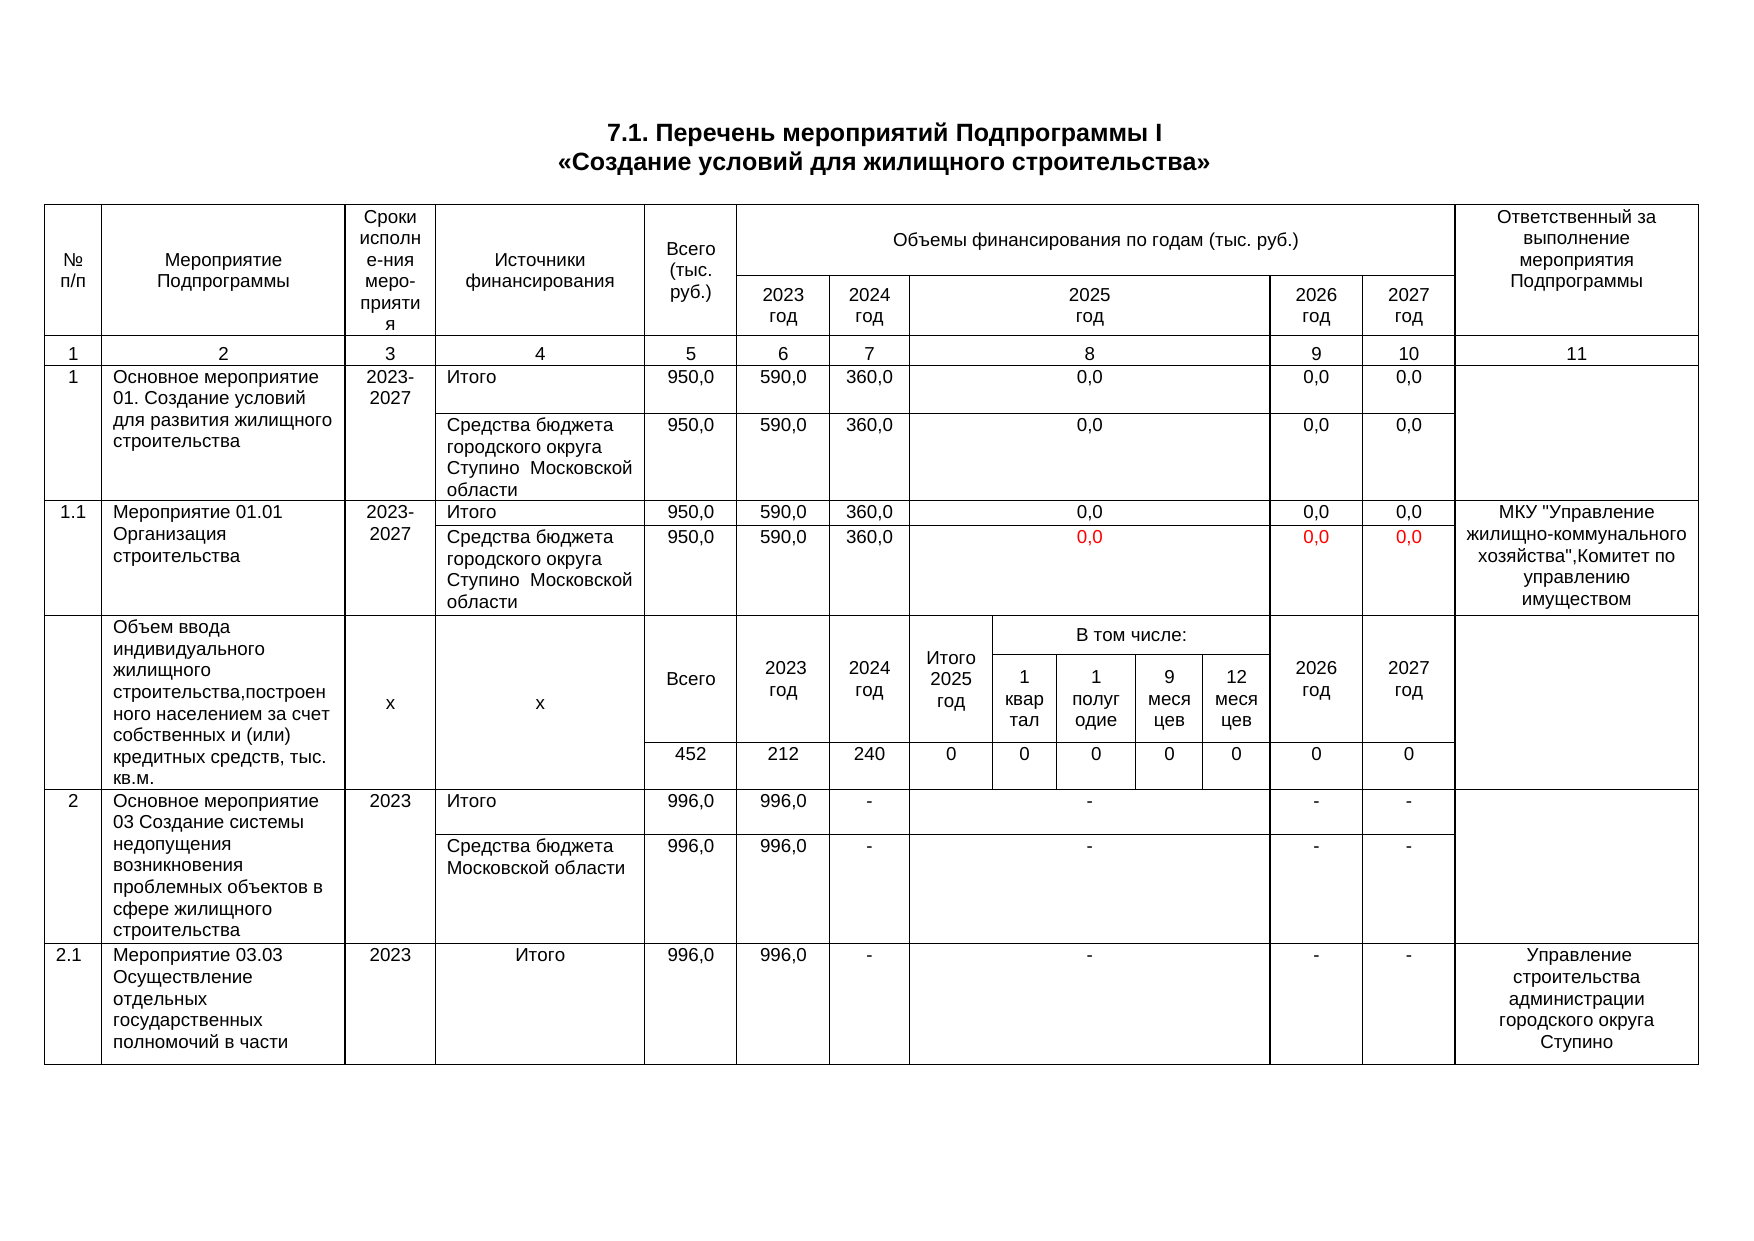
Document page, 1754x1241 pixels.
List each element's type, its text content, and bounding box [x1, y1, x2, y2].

table_cell 2023 год [737, 616, 829, 742]
table_cell 950,0 [645, 501, 736, 525]
table_cell 0,0 [910, 501, 1269, 525]
table_cell 0 [1363, 743, 1454, 788]
table_cell 4 [436, 336, 644, 364]
table_cell 6 [737, 336, 829, 364]
table_cell Мероприятие 01.01 Организация строительства [102, 501, 344, 615]
table_cell Итого [436, 790, 644, 834]
table_header Мероприятие Подпрограммы [102, 205, 344, 335]
table_cell Средства бюджета Московской области [436, 835, 644, 943]
table_cell 0,0 [1271, 526, 1362, 615]
table_cell 1 полугодие [1057, 655, 1135, 742]
table_cell - [1363, 835, 1454, 943]
table_cell В том числе: [993, 616, 1269, 654]
table_cell 7 [830, 336, 909, 364]
table_cell 2023 [346, 944, 435, 1063]
table_cell 590,0 [737, 366, 829, 413]
table_cell 996,0 [737, 790, 829, 834]
table_cell 2027 год [1363, 616, 1454, 742]
table_cell 2.1 [45, 944, 101, 1063]
table_cell 2026 год [1271, 276, 1362, 335]
table_cell - [1271, 944, 1362, 1063]
table_cell 950,0 [645, 526, 736, 615]
table_cell 996,0 [645, 944, 736, 1063]
table_cell 452 [645, 743, 736, 788]
table_cell 2025 год [910, 276, 1269, 335]
table_cell х [436, 616, 644, 788]
table_cell - [1271, 790, 1362, 834]
table_cell 0 [1057, 743, 1135, 788]
table_cell Итого [436, 366, 644, 413]
table_cell 996,0 [645, 835, 736, 943]
table_cell - [910, 790, 1269, 834]
table_cell 2023 год [737, 276, 829, 335]
table_cell - [830, 835, 909, 943]
table_cell 1 [45, 336, 101, 364]
table_cell х [346, 616, 435, 788]
table_cell 0,0 [1363, 526, 1454, 615]
table_cell - [910, 944, 1269, 1063]
table_cell 12 месяцев [1203, 655, 1269, 742]
table_header Объемы финансирования по годам (тыс. руб.) [737, 205, 1454, 275]
table_cell 590,0 [737, 501, 829, 525]
table_cell 590,0 [737, 414, 829, 500]
table_cell 2 [45, 790, 101, 943]
table_cell Средства бюджета городского округа Ступино Московской области [436, 414, 644, 500]
table_cell Итого 2025 год [910, 616, 992, 742]
table_cell 996,0 [645, 790, 736, 834]
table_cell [1456, 944, 1698, 1063]
table_cell 1.1 [45, 501, 101, 615]
table_cell 360,0 [830, 501, 909, 525]
table_cell [1456, 616, 1698, 788]
table_cell Основное мероприятие 03 Создание системы недопущения возникновения проблемных объектов в сфере жилищного строительства [102, 790, 344, 943]
table_cell 360,0 [830, 414, 909, 500]
table_cell 11 [1456, 336, 1698, 364]
table_cell 0 [1203, 743, 1269, 788]
table_cell Средства бюджета городского округа Ступино Московской области [436, 526, 644, 615]
text «Создание условий для жилищного строительства» [74, 147, 1695, 176]
table_header Ответственный за выполнение мероприятия Подпрограммы [1456, 205, 1698, 335]
table_cell - [830, 790, 909, 834]
table_cell [1456, 790, 1698, 943]
table_cell 1 [45, 366, 101, 500]
table_cell - [910, 835, 1269, 943]
table_cell 950,0 [645, 366, 736, 413]
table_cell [102, 944, 344, 1063]
table_header Сроки исполне-ния меро-приятия [346, 205, 435, 335]
table_cell 212 [737, 743, 829, 788]
table_cell 240 [830, 743, 909, 788]
table_cell [45, 616, 101, 788]
table_cell 3 [346, 336, 435, 364]
table_cell 2026 год [1271, 616, 1362, 742]
table_cell 2 [102, 336, 344, 364]
table_cell 0,0 [910, 526, 1269, 615]
table_cell Всего [645, 616, 736, 742]
table_cell 0,0 [1363, 501, 1454, 525]
table_cell 0,0 [1271, 501, 1362, 525]
table_cell 0,0 [910, 366, 1269, 413]
table_cell 2027 год [1363, 276, 1454, 335]
table_cell МКУ "Управление жилищно-коммунального хозяйства",Комитет по управлению имуществом [1456, 501, 1698, 615]
table_cell Итого [436, 501, 644, 525]
table_cell [1456, 366, 1698, 500]
table_cell - [1363, 790, 1454, 834]
table_cell 0,0 [910, 414, 1269, 500]
table_cell 590,0 [737, 526, 829, 615]
table_cell - [830, 944, 909, 1063]
table_cell 0 [1271, 743, 1362, 788]
table_cell 2023-2027 [346, 366, 435, 500]
table_cell 5 [645, 336, 736, 364]
table_cell 10 [1363, 336, 1454, 364]
table_cell 0,0 [1271, 414, 1362, 500]
table_cell 0,0 [1363, 414, 1454, 500]
table_header Всего (тыс. руб.) [645, 205, 736, 335]
table_cell 2023 [346, 790, 435, 943]
table_cell 0 [910, 743, 992, 788]
table_cell 950,0 [645, 414, 736, 500]
table_cell 2024 год [830, 276, 909, 335]
table_cell 0 [1136, 743, 1202, 788]
table_cell - [1271, 835, 1362, 943]
table_cell Основное мероприятие 01. Создание условий для развития жилищного строительства [102, 366, 344, 500]
table_cell 9 [1271, 336, 1362, 364]
table_cell 9 месяцев [1136, 655, 1202, 742]
table_cell Итого [436, 944, 644, 1063]
table_cell 360,0 [830, 526, 909, 615]
table_cell 360,0 [830, 366, 909, 413]
table_header № п/п [45, 205, 101, 335]
table_cell 8 [910, 336, 1269, 364]
table_cell 996,0 [737, 944, 829, 1063]
table_cell 0,0 [1363, 366, 1454, 413]
table_cell 2023-2027 [346, 501, 435, 615]
table_cell 0 [993, 743, 1056, 788]
table_header Источники финансирования [436, 205, 644, 335]
text 7.1. Перечень мероприятий Подпрограммы I [74, 118, 1695, 147]
table_cell 0,0 [1271, 366, 1362, 413]
table_cell 996,0 [737, 835, 829, 943]
table_cell 2024 год [830, 616, 909, 742]
table_cell - [1363, 944, 1454, 1063]
table_cell 1 квартал [993, 655, 1056, 742]
table_cell Объем ввода индивидуального жилищного строительства,построенного населением за счет собственных и (или) кредитных средств, тыс. кв.м. [102, 616, 344, 788]
